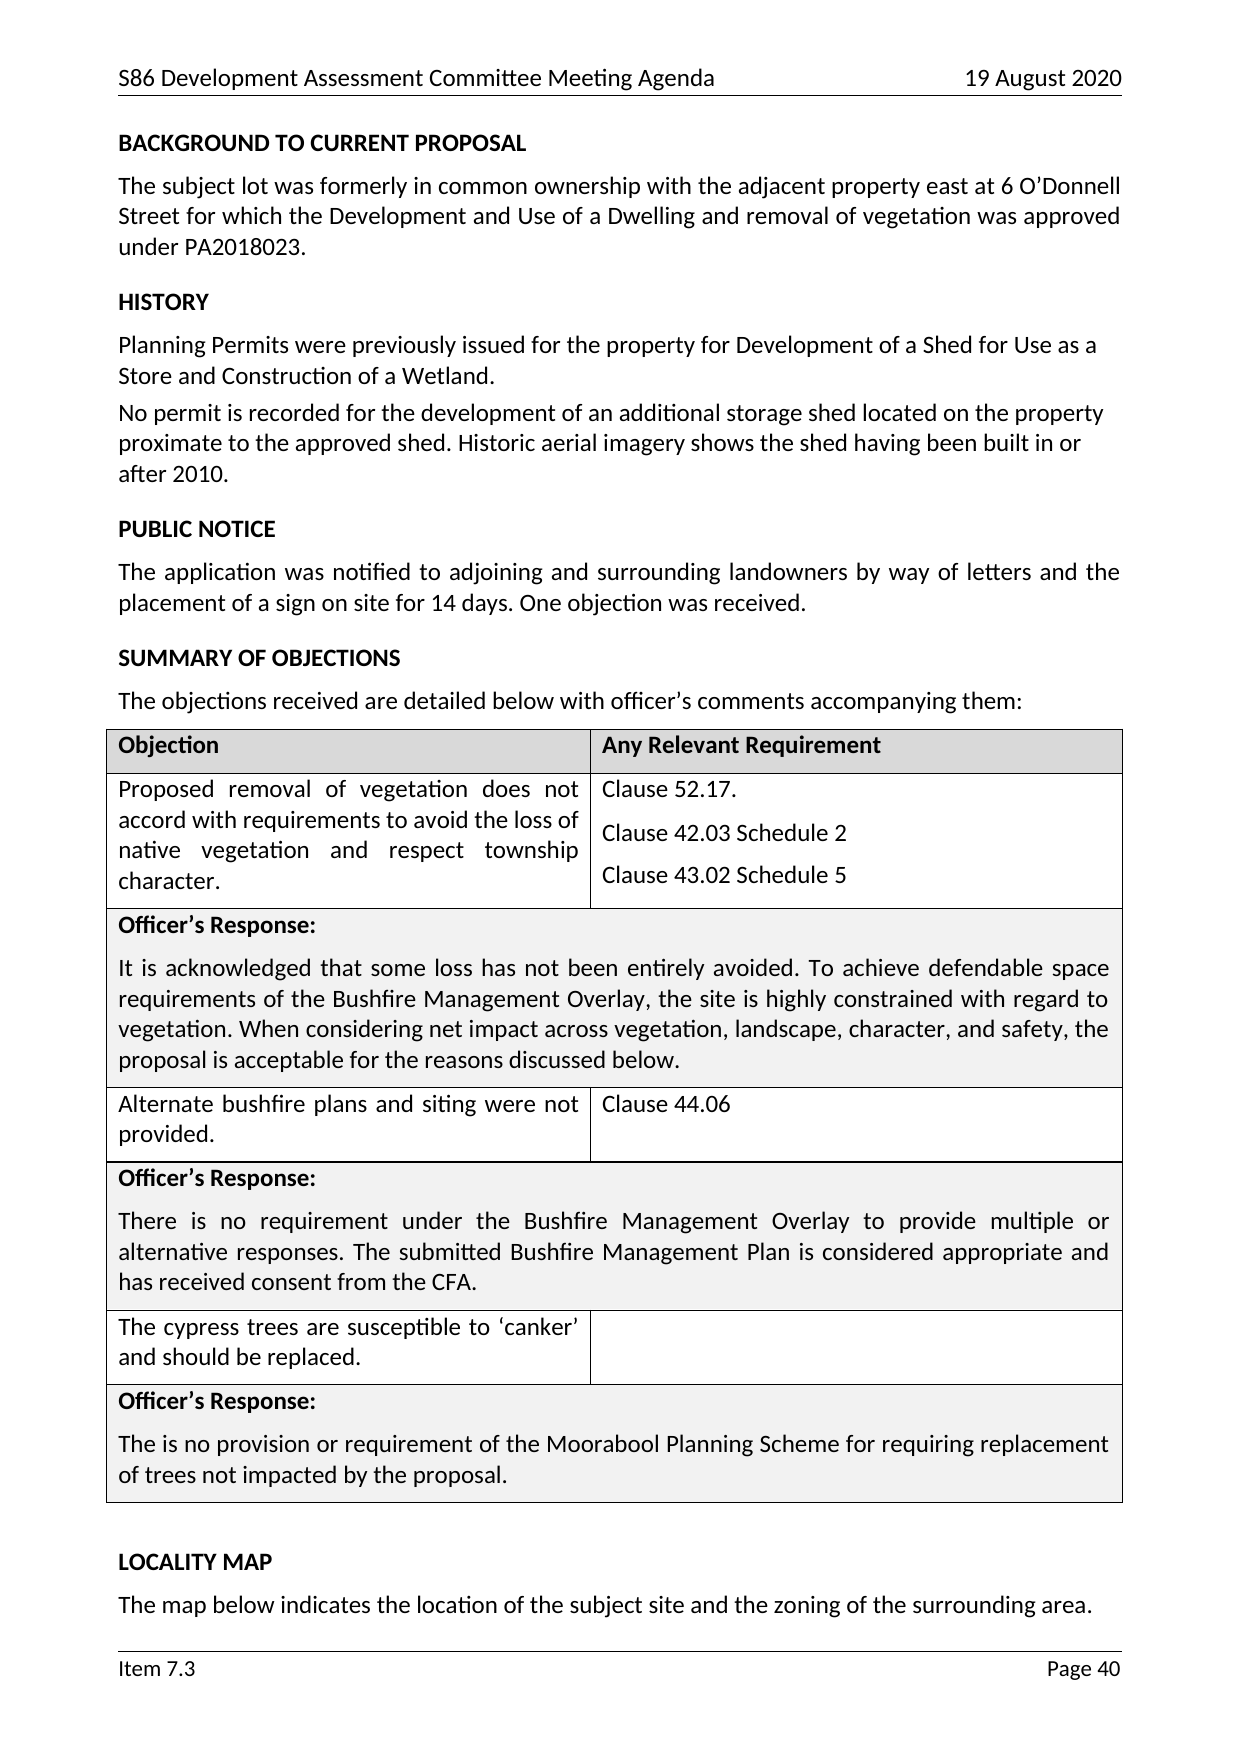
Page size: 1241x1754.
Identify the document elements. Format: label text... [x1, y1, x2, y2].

text Locality Map [118, 1546, 1122, 1576]
table_cell Clause 52.17. Clause 42.03 Schedule 2 Clause 43.02 Schedule 5 [591, 774, 1122, 908]
table_cell Officer’s Response: It is acknowledged that some loss has not been entirely avoided. To achieve defendable space requirements of the Bushfire Management Overlay, the site is highly constrained with regard to vegetation. When considering net impact across vegetation, landscape, character, and safety, the proposal is acceptable for the reasons discussed below. [107, 909, 1122, 1087]
text The map below indicates the location of the subject site and the zoning of the surrounding area. [118, 1589, 1122, 1619]
text The application was notified to adjoining and surrounding landowners by way of letters and the placement of a sign on site for 14 days. One objection was received. [118, 556, 1122, 617]
text Public Notice [118, 513, 1122, 544]
table_header Any Relevant Requirement [591, 730, 1122, 773]
text The objections received are detailed below with officer’s comments accompanying them: [118, 686, 1122, 716]
text Planning Permits were previously issued for the property for Development of a Shed for Use as a Store and Construction of a Wetland. [118, 329, 1122, 391]
text The subject lot was formerly in common ownership with the adjacent property east at 6 O’Donnell Street for which the Development and Use of a Dwelling and removal of vegetation was approved under PA2018023. [118, 170, 1122, 262]
table_cell The cypress trees are susceptible to ‘canker’ and should be replaced. [107, 1311, 590, 1384]
text History [118, 287, 1122, 317]
table_cell [591, 1311, 1122, 1384]
text Background to Current Proposal [118, 127, 1122, 157]
table_cell Officer’s Response: There is no requirement under the Bushfire Management Overlay to provide multiple or alternative responses. The submitted Bushfire Management Plan is considered appropriate and has received consent from the CFA. [107, 1163, 1122, 1309]
table_cell Proposed removal of vegetation does not accord with requirements to avoid the loss of native vegetation and respect township character. [107, 774, 590, 908]
text No permit is recorded for the development of an additional storage shed located on the property proximate to the approved shed. Historic aerial imagery shows the shed having been built in or after 2010. [118, 397, 1122, 488]
table_cell Officer’s Response: The is no provision or requirement of the Moorabool Planning Scheme for requiring replacement of trees not impacted by the proposal. [107, 1385, 1122, 1502]
text Summary of Objections [118, 642, 1122, 673]
table_cell Alternate bushfire plans and siting were not provided. [107, 1088, 590, 1161]
table_cell Clause 44.06 [591, 1088, 1122, 1161]
table_header Objection [107, 730, 590, 773]
